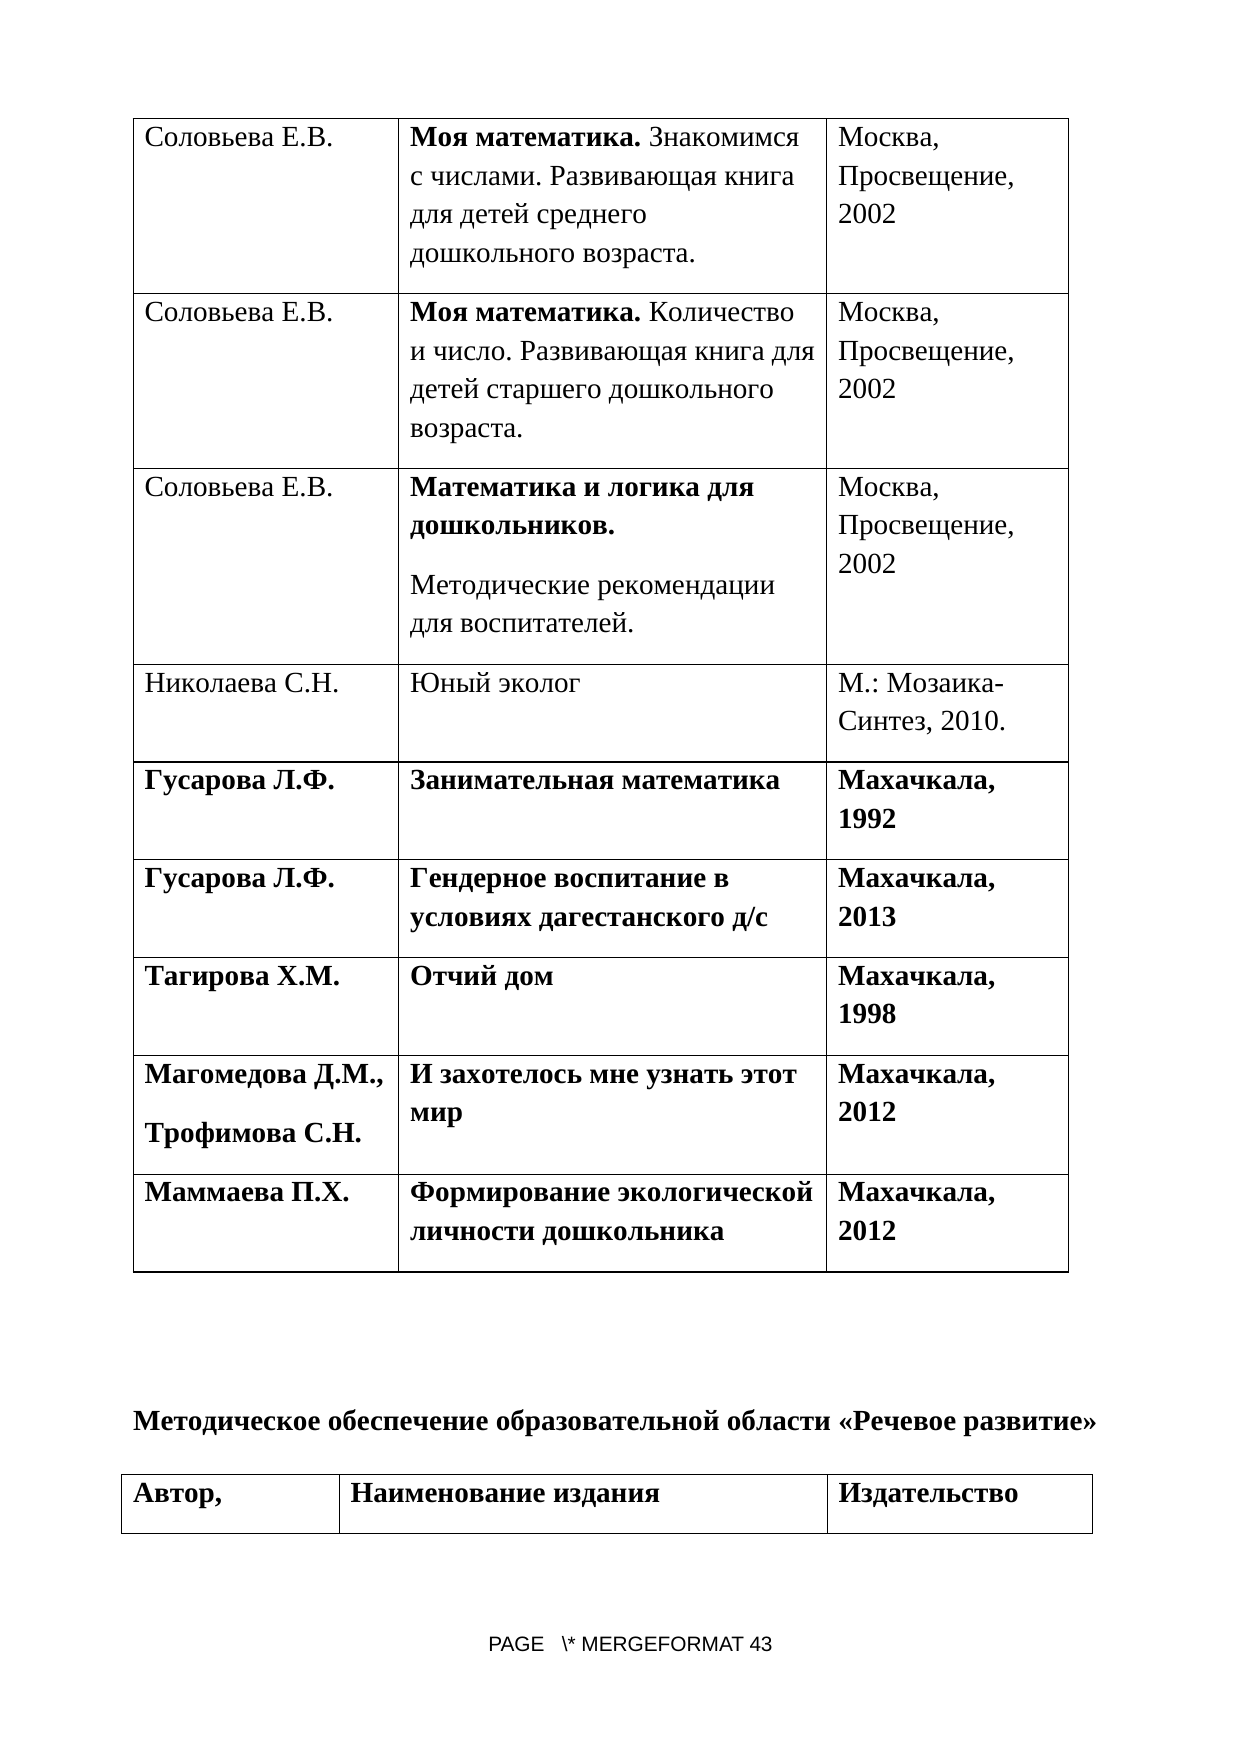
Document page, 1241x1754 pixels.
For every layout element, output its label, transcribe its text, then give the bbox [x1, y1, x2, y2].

table_cell Юный эколог [399, 665, 826, 761]
table_cell Москва, Просвещение, 2002 [827, 469, 1068, 664]
table_cell Отчий дом [399, 958, 826, 1055]
table_cell Занимательная математика [399, 763, 826, 859]
table_cell Гендерное воспитание в условиях дагестанского д/с [399, 860, 826, 957]
table_cell Николаева С.Н. [134, 665, 398, 761]
table_cell Махачкала, 1992 [827, 763, 1068, 859]
table_cell Формирование экологической личности дошкольника [399, 1175, 826, 1271]
table_cell Махачкала, 2012 [827, 1175, 1068, 1271]
table_cell Тагирова Х.М. [134, 958, 398, 1055]
table_cell Москва, Просвещение, 2002 [827, 294, 1068, 468]
table_cell И захотелось мне узнать этот мир [399, 1056, 826, 1173]
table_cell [827, 119, 1068, 293]
table_cell Соловьева Е.В. [134, 469, 398, 664]
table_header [340, 1475, 827, 1533]
table_cell Маммаева П.Х. [134, 1175, 398, 1271]
table_cell Моя математика. Количество и число. Развивающая книга для детей старшего дошкольного возраста. [399, 294, 826, 468]
table_header Издательство [828, 1475, 1092, 1533]
table_cell Гусарова Л.Ф. [134, 763, 398, 859]
table_cell Махачкала, 1998 [827, 958, 1068, 1055]
table_cell Махачкала, 2013 [827, 860, 1068, 957]
table_header Автор, составитель [122, 1475, 339, 1533]
table_cell Соловьева Е.В. [134, 119, 398, 293]
table_cell Соловьева Е.В. [134, 294, 398, 468]
table_cell Математика и логика для дошкольников. Методические рекомендации для воспитателей. [399, 469, 826, 664]
table_cell Моя математика. Знакомимся с числами. Развивающая книга для детей среднего дошкольного возраста. [399, 119, 826, 293]
table_cell Гусарова Л.Ф. [134, 860, 398, 957]
text Методическое обеспечение образовательной области «Речевое развитие» [133, 1403, 1122, 1436]
table_cell Махачкала, 2012 [827, 1056, 1068, 1173]
table_cell Магомедова Д.М., Трофимова С.Н. [134, 1056, 398, 1173]
table_cell М.: Мозаика-Синтез, 2010. [827, 665, 1068, 761]
